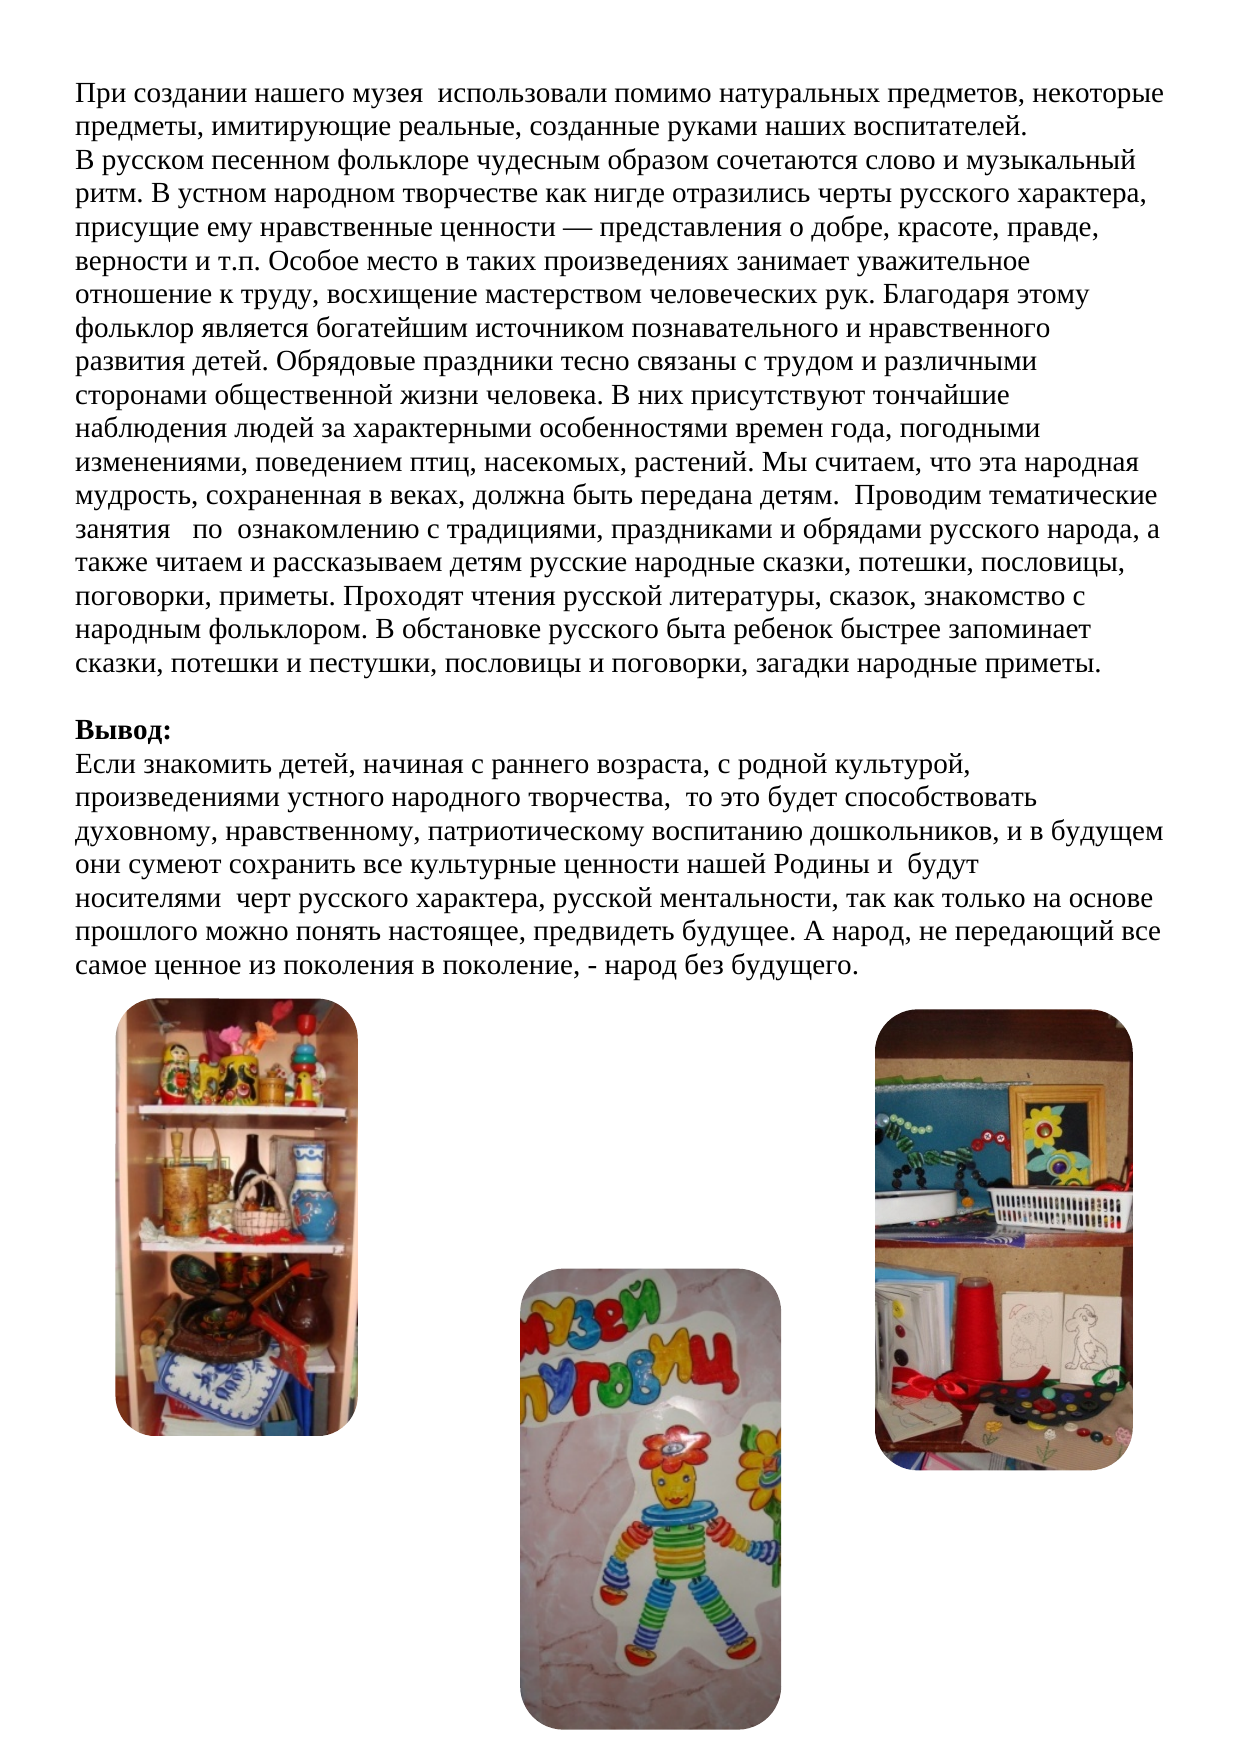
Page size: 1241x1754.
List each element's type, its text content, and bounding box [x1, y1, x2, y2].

text Если знакомить детей, начиная с раннего возраста, с родной культурой, произведениями устного народного творчества, то это будет способствовать духовному, нравственному, патриотическому воспитанию дошкольников, и в будущем они сумеют сохранить все культурные ценности нашей Родины и будут [75, 746, 1165, 880]
picture [115, 998, 358, 1436]
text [75, 75, 1165, 142]
text В русском песенном фольклоре чудесным образом сочетаются слово и музыкальный ритм. В устном народном творчестве как нигде отразились черты русского характера, присущие ему нравственные ценности — представления о добре, красоте, правде, верности и т.п. Особое место в таких произведениях занимает уважительное отношение к труду, восхищение мастерством человеческих рук. Благодаря этому фольклор является богатейшим источником познавательного и нравственного развития детей. Обрядовые праздники тесно связаны с трудом и различными сторонами общественной жизни человека. В них присутствуют тончайшие наблюдения людей за характерными особенностями времен года, погодными изменениями, поведением птиц, насекомых, растений. Мы считаем, что эта народная мудрость, сохраненная в веках, должна быть передана детям. Проводим тематические занятия по ознакомлению с традициями, праздниками и обрядами русского народа, а также читаем и рассказываем детям русские народные сказки, потешки, пословицы, поговорки, приметы. Проходят чтения русской литературы, сказок, знакомство с народным фольклором. В обстановке русского быта ребенок быстрее запоминает сказки, потешки и пестушки, пословицы и поговорки, загадки народные приметы. [75, 142, 1165, 679]
picture [520, 1268, 782, 1730]
text носителями черт русского характера, русской ментальности, так как только на основе прошлого можно понять настоящее, предвидеть будущее. А народ, не передающий все самое ценное из поколения в поколение, - народ без будущего. [75, 880, 1165, 981]
text Вывод: [75, 712, 1165, 746]
picture [875, 1009, 1133, 1471]
